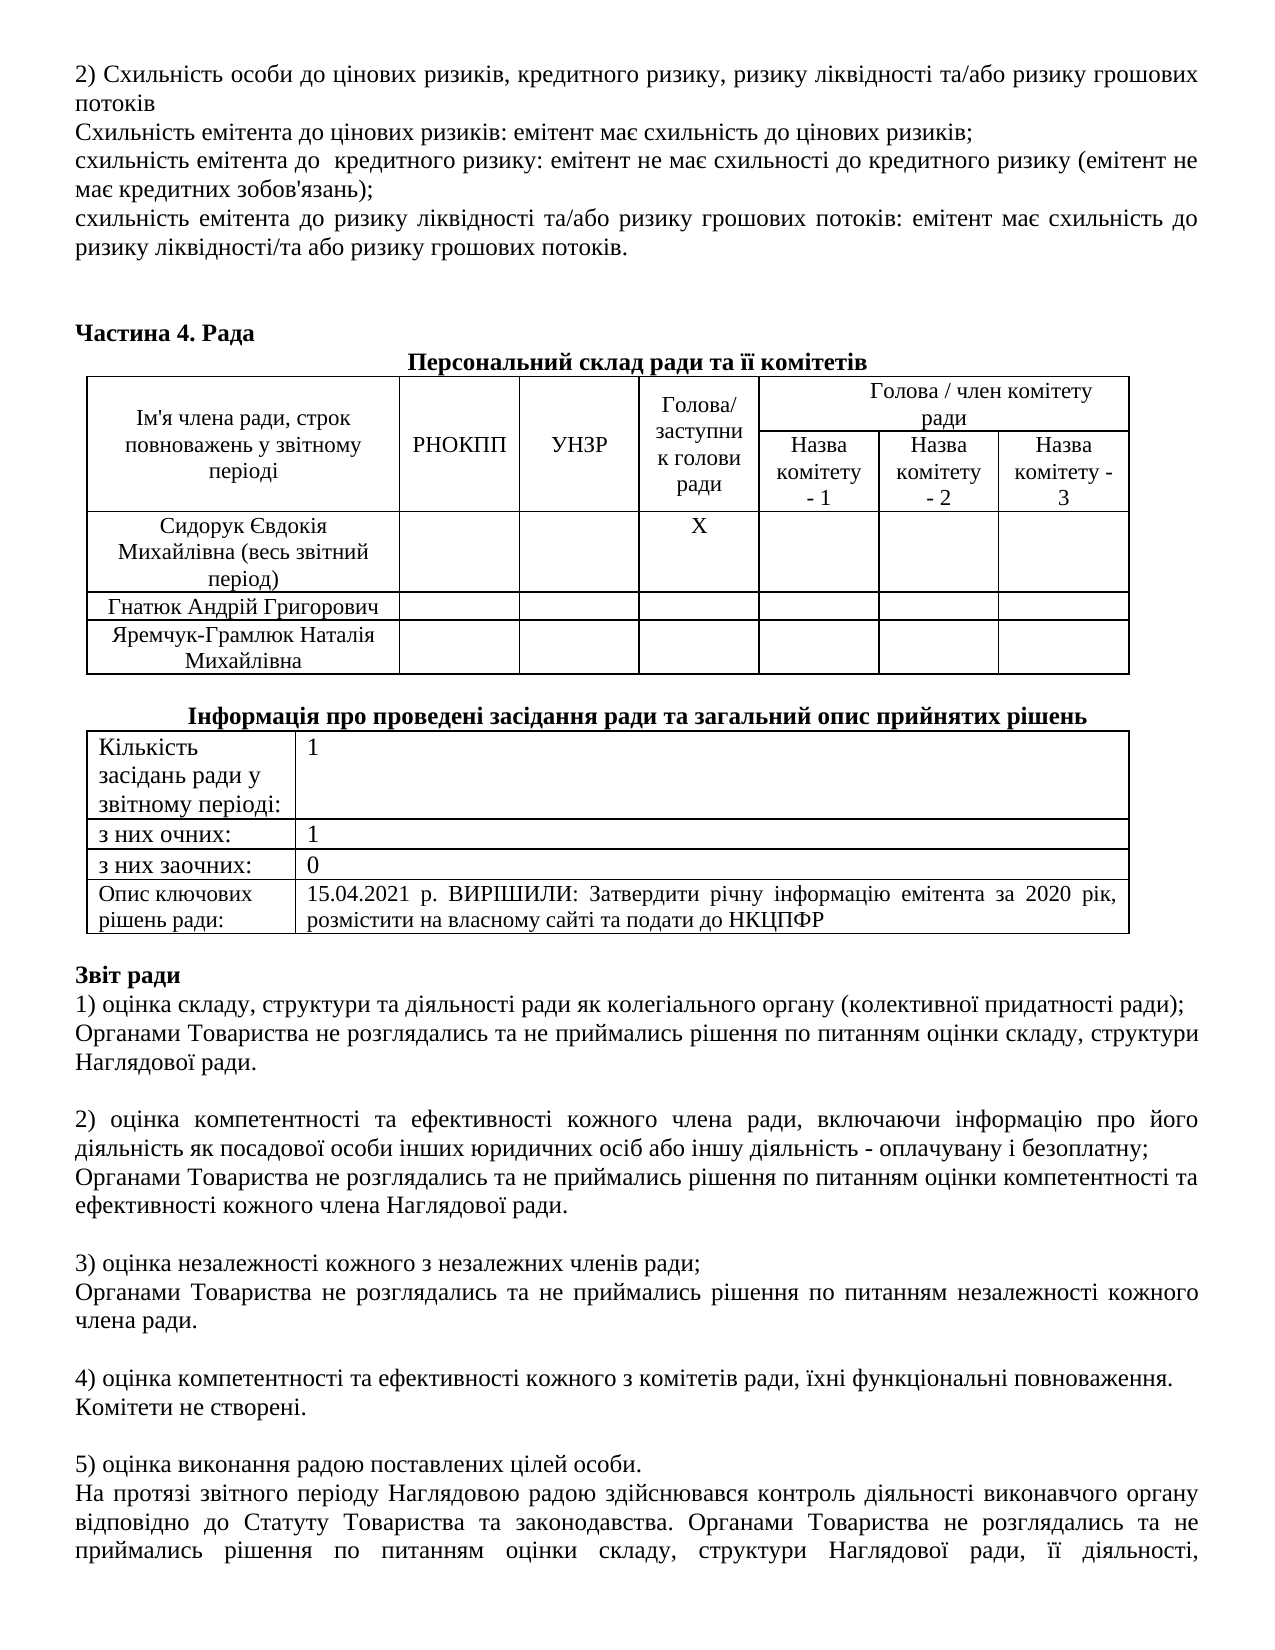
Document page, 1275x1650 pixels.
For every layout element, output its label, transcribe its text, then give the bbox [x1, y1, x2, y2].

table_cell [999, 512, 1128, 591]
text схильнiсть емiтента до ризику лiквiдностi та/або ризику грошових потокiв: емiтент має схильнiсть до ризику лiквiдностi/та або ризику грошових потокiв. [75, 203, 1200, 261]
table_cell [880, 593, 998, 619]
text Органами Товариства не розглядались та не приймались рiшення по питанням незалежностi кожного члена ради. [75, 1277, 1200, 1334]
table_cell [400, 512, 519, 591]
table_cell X [640, 512, 758, 591]
text Частина 4. Рада [75, 318, 1200, 347]
table_header УНЗР [520, 377, 638, 511]
table_cell [520, 621, 638, 673]
table_cell [400, 593, 519, 619]
table_cell Назва комітету - 2 [880, 432, 998, 511]
table_header 1 [296, 732, 1128, 818]
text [75, 1478, 1200, 1564]
table_cell Опис ключових рішень ради: [88, 880, 295, 933]
table_cell з них очних: [88, 820, 295, 848]
table_cell [640, 621, 758, 673]
text 2) оцiнка компетентностi та ефективностi кожного члена ради, включаючи iнформацiю про його дiяльнiсть як посадової особи iнших юридичних осiб або iншу дiяльнiсть - оплачувану i безоплатну; [75, 1104, 1200, 1162]
table_header Голова / член комітету ради [760, 377, 1128, 430]
text Звіт ради [75, 961, 1200, 989]
table_cell Яремчук-Грамлюк Наталiя Михайлiвна [88, 621, 399, 673]
text Органами Товариства не розглядались та не приймались рiшення по питанням оцiнки компетентностi та ефективностi кожного члена Наглядової ради. [75, 1162, 1200, 1219]
table_cell [400, 621, 519, 673]
text схильнiсть емiтента до кредитного ризику: емiтент не має схильностi до кредитного ризику (емiтент не має кредитних зобов'язань); [75, 146, 1200, 203]
text Органами Товариства не розглядались та не приймались рiшення по питанням оцiнки складу, структури Наглядової ради. [75, 1018, 1200, 1076]
table_cell [520, 512, 638, 591]
table_cell [880, 621, 998, 673]
text Комiтети не створенi. [75, 1392, 1200, 1421]
table_cell [760, 593, 878, 619]
table_header Кількість засідань ради у звітному періоді: [88, 732, 295, 818]
table_cell [760, 621, 878, 673]
text 4) оцiнка компетентностi та ефективностi кожного з комiтетiв ради, їхнi функцiональнi повноваження. [75, 1363, 1200, 1392]
text Персональний склад ради та її комітетів [75, 347, 1200, 376]
table_header РНОКПП [400, 377, 519, 511]
table_cell Сидорук Євдокiя Михайлiвна (весь звiтний перiод) [88, 512, 399, 591]
text Інформація про проведені засідання ради та загальний опис прийнятих рішень [75, 701, 1200, 730]
table_cell [999, 621, 1128, 673]
text 3) оцiнка незалежностi кожного з незалежних членiв ради; [75, 1248, 1200, 1277]
table_cell Гнатюк Андрiй Григорович [88, 593, 399, 619]
table_cell [520, 593, 638, 619]
table_cell [880, 512, 998, 591]
text Схильнiсть емiтента до цiнових ризикiв: емiтент має схильнiсть до цiнових ризикiв; [75, 117, 1200, 146]
table_cell [999, 593, 1128, 619]
table_cell Назва комітету - 3 [999, 432, 1128, 511]
table_header Ім'я члена ради, строк повноважень у звітному періоді [88, 377, 399, 511]
text 1) оцiнка складу, структури та дiяльностi ради як колегiального органу (колективної придатностi ради); [75, 989, 1200, 1018]
text 5) оцiнка виконання радою поставлених цiлей особи. [75, 1449, 1200, 1478]
table_header Голова/ заступник голови ради [640, 377, 758, 511]
table_cell 0 [296, 850, 1128, 878]
table_cell 1 [296, 820, 1128, 848]
table_cell 15.04.2021 р. ВИРIШИЛИ: Затвердити рiчну iнформацiю емiтента за 2020 рiк, розмiстити на власному сайтi та подати до НКЦПФР [296, 880, 1128, 933]
table_cell [640, 593, 758, 619]
table_cell з них заочних: [88, 850, 295, 878]
table_cell Назва комітету - 1 [760, 432, 878, 511]
table_cell [760, 512, 878, 591]
text 2) Схильність особи до цінових ризиків, кредитного ризику, ризику ліквідності та/або ризику грошових потоків [75, 59, 1200, 117]
